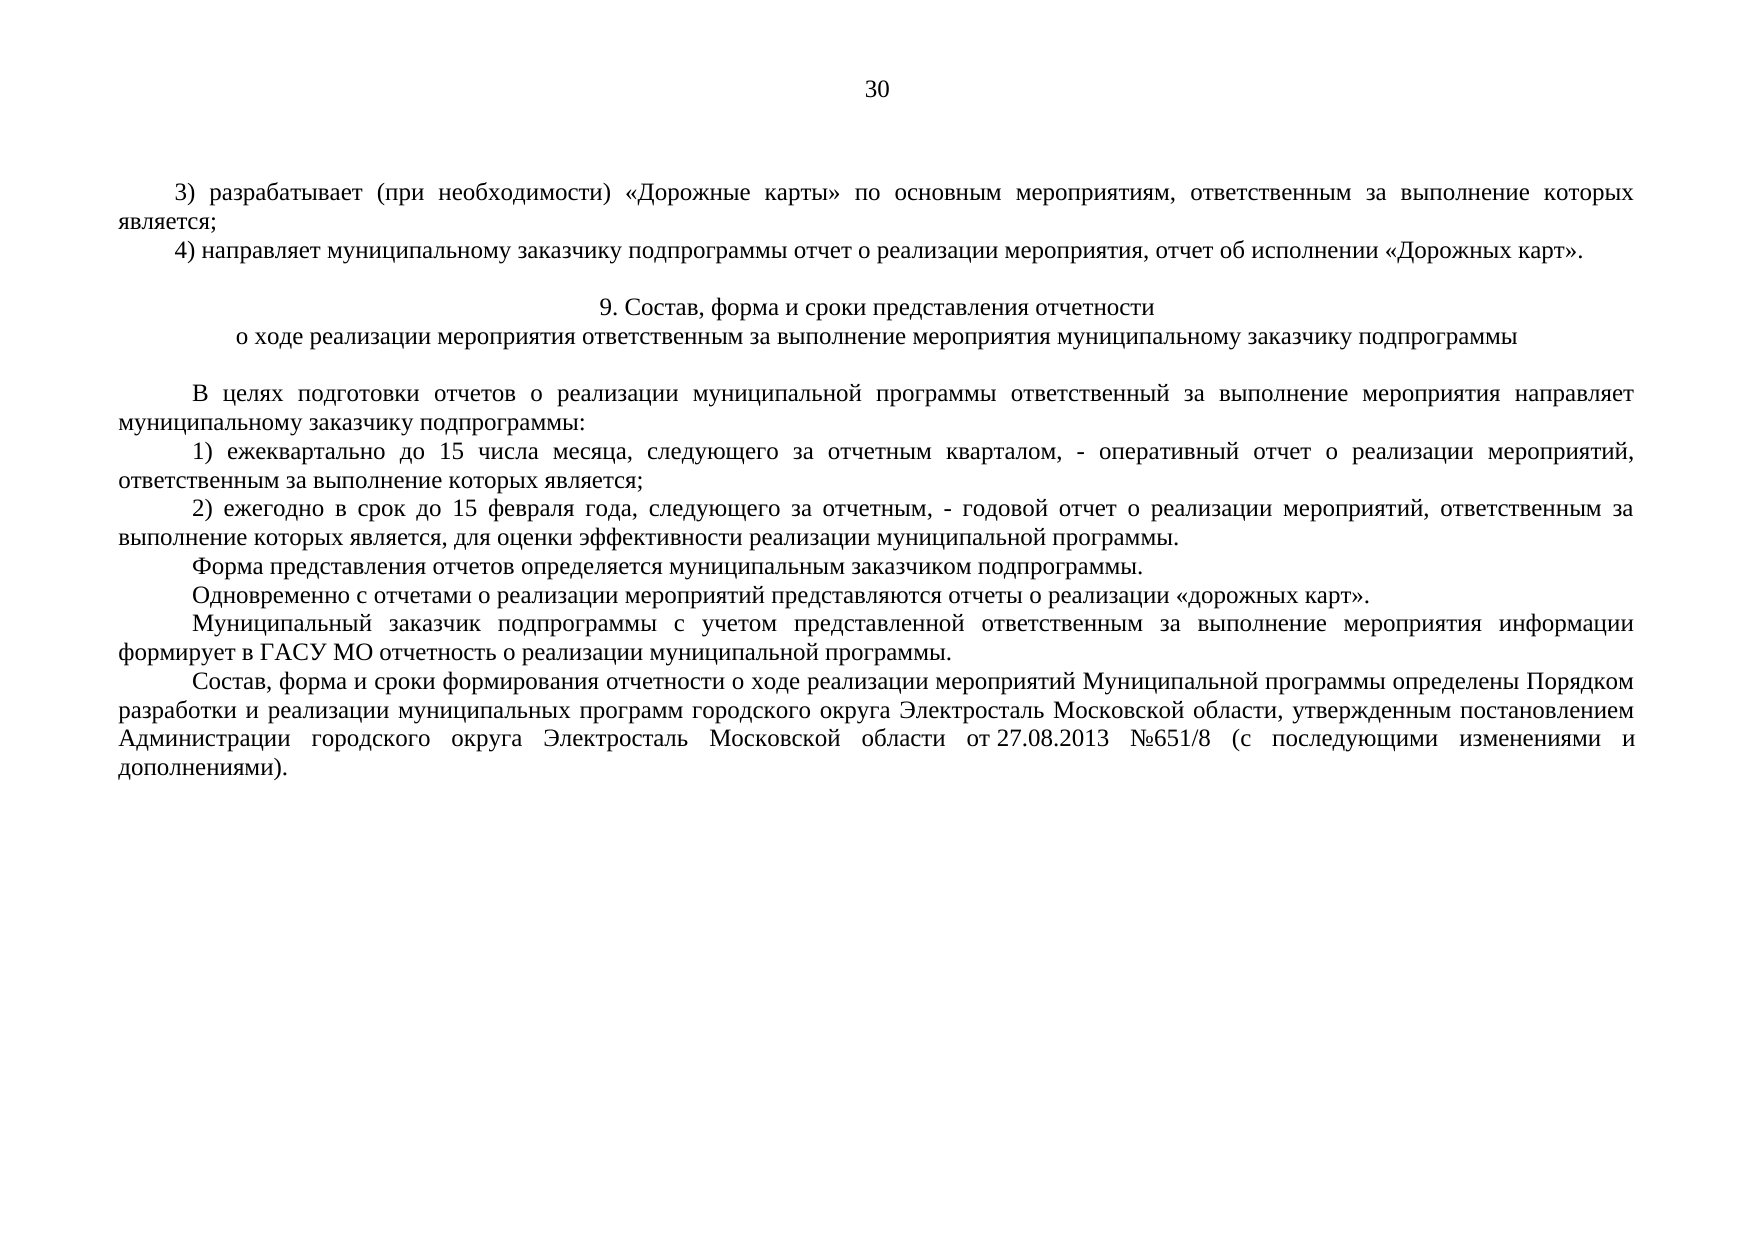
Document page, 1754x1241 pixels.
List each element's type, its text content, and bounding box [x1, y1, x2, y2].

text о ходе реализации мероприятия ответственным за выполнение мероприятия муниципальному заказчику подпрограммы [118, 321, 1636, 350]
text Состав, форма и сроки формирования отчетности о ходе реализации мероприятий Муниципальной программы определены Порядком разработки и реализации муниципальных программ городского округа Электросталь Московской области, утвержденным постановлением Администрации городского округа Электросталь Московской области от 27.08.2013 №651/8 (с последующими изменениями и дополнениями). [118, 666, 1636, 781]
text Форма представления отчетов определяется муниципальным заказчиком подпрограммы. [118, 551, 1636, 580]
text 9. Состав, форма и сроки представления отчетности [118, 292, 1636, 321]
text В целях подготовки отчетов о реализации муниципальной программы ответственный за выполнение мероприятия направляет муниципальному заказчику подпрограммы: [118, 378, 1636, 436]
text Одновременно с отчетами о реализации мероприятий представляются отчеты о реализации «дорожных карт». [118, 580, 1636, 608]
text 3) разрабатывает (при необходимости) «Дорожные карты» по основным мероприятиям, ответственным за выполнение которых является; [118, 177, 1636, 235]
text 4) направляет муниципальному заказчику подпрограммы отчет о реализации мероприятия, отчет об исполнении «Дорожных карт». [118, 235, 1636, 263]
text 2) ежегодно в срок до 15 февраля года, следующего за отчетным, - годовой отчет о реализации мероприятий, ответственным за выполнение которых является, для оценки эффективности реализации муниципальной программы. [118, 493, 1636, 551]
text Муниципальный заказчик подпрограммы с учетом представленной ответственным за выполнение мероприятия информации формирует в ГАСУ МО отчетность о реализации муниципальной программы. [118, 608, 1636, 666]
text 1) ежеквартально до 15 числа месяца, следующего за отчетным кварталом, - оперативный отчет о реализации мероприятий, ответственным за выполнение которых является; [118, 436, 1636, 493]
